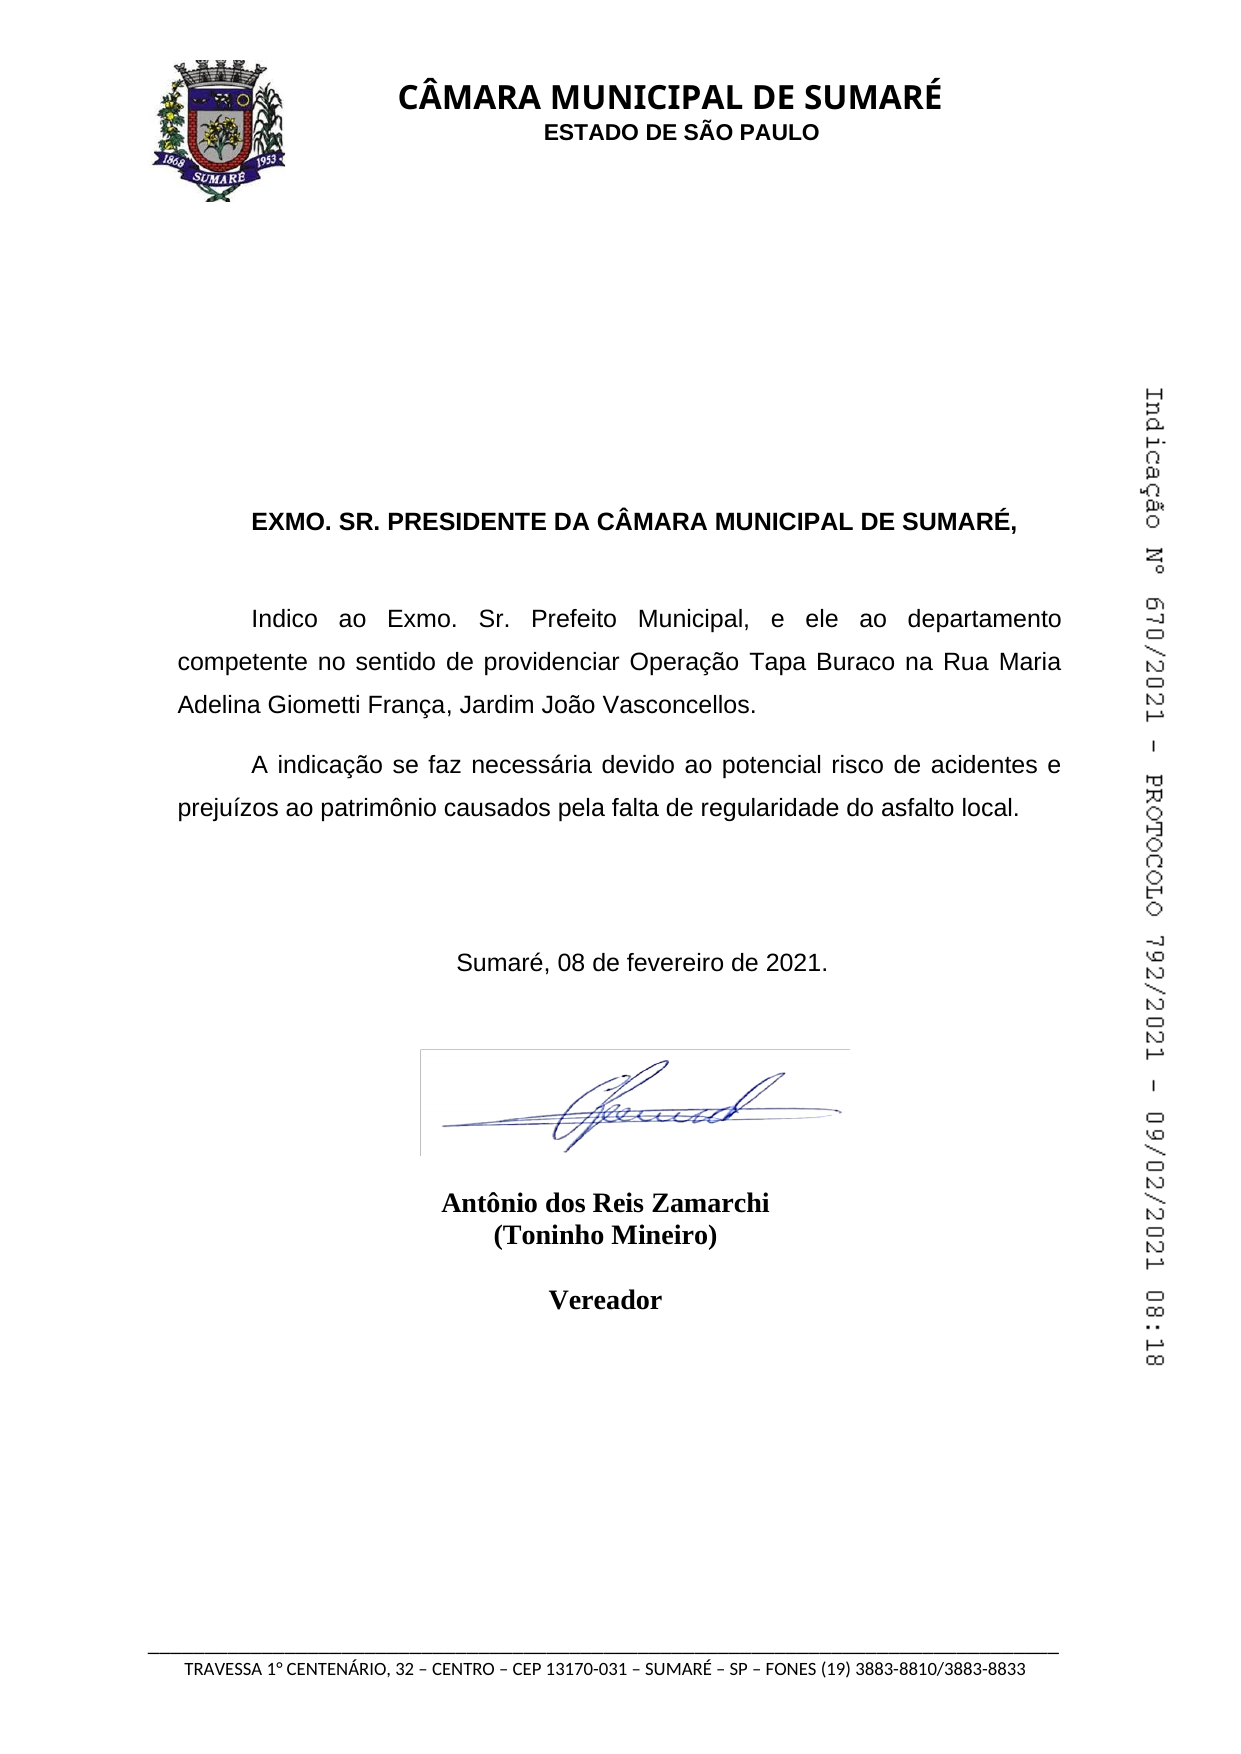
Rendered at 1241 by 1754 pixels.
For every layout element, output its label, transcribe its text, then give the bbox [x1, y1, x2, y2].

text Vereador [148, 1283, 1063, 1316]
text EXMO. SR. PRESIDENTE DA CÂMARA MUNICIPAL DE SUMARÉ, [177, 507, 1063, 535]
text Antônio dos Reis Zamarchi [148, 1186, 1063, 1218]
text A indicação se faz necessária devido ao potencial risco de acidentes e prejuízos ao patrimônio causados pela falta de regularidade do asfalto local. [177, 750, 1063, 822]
picture [406, 1043, 864, 1167]
text Sumaré, 08 de fevereiro de 2021. [148, 948, 1063, 977]
text (Toninho Mineiro) [148, 1218, 1063, 1251]
text Indico ao Exmo. Sr. Prefeito Municipal, e ele ao departamento competente no sentido de providenciar Operação Tapa Buraco na Rua Maria Adelina Giometti França, Jardim João Vasconcellos. [177, 604, 1063, 719]
picture [147, 60, 286, 202]
picture [1120, 381, 1183, 1373]
